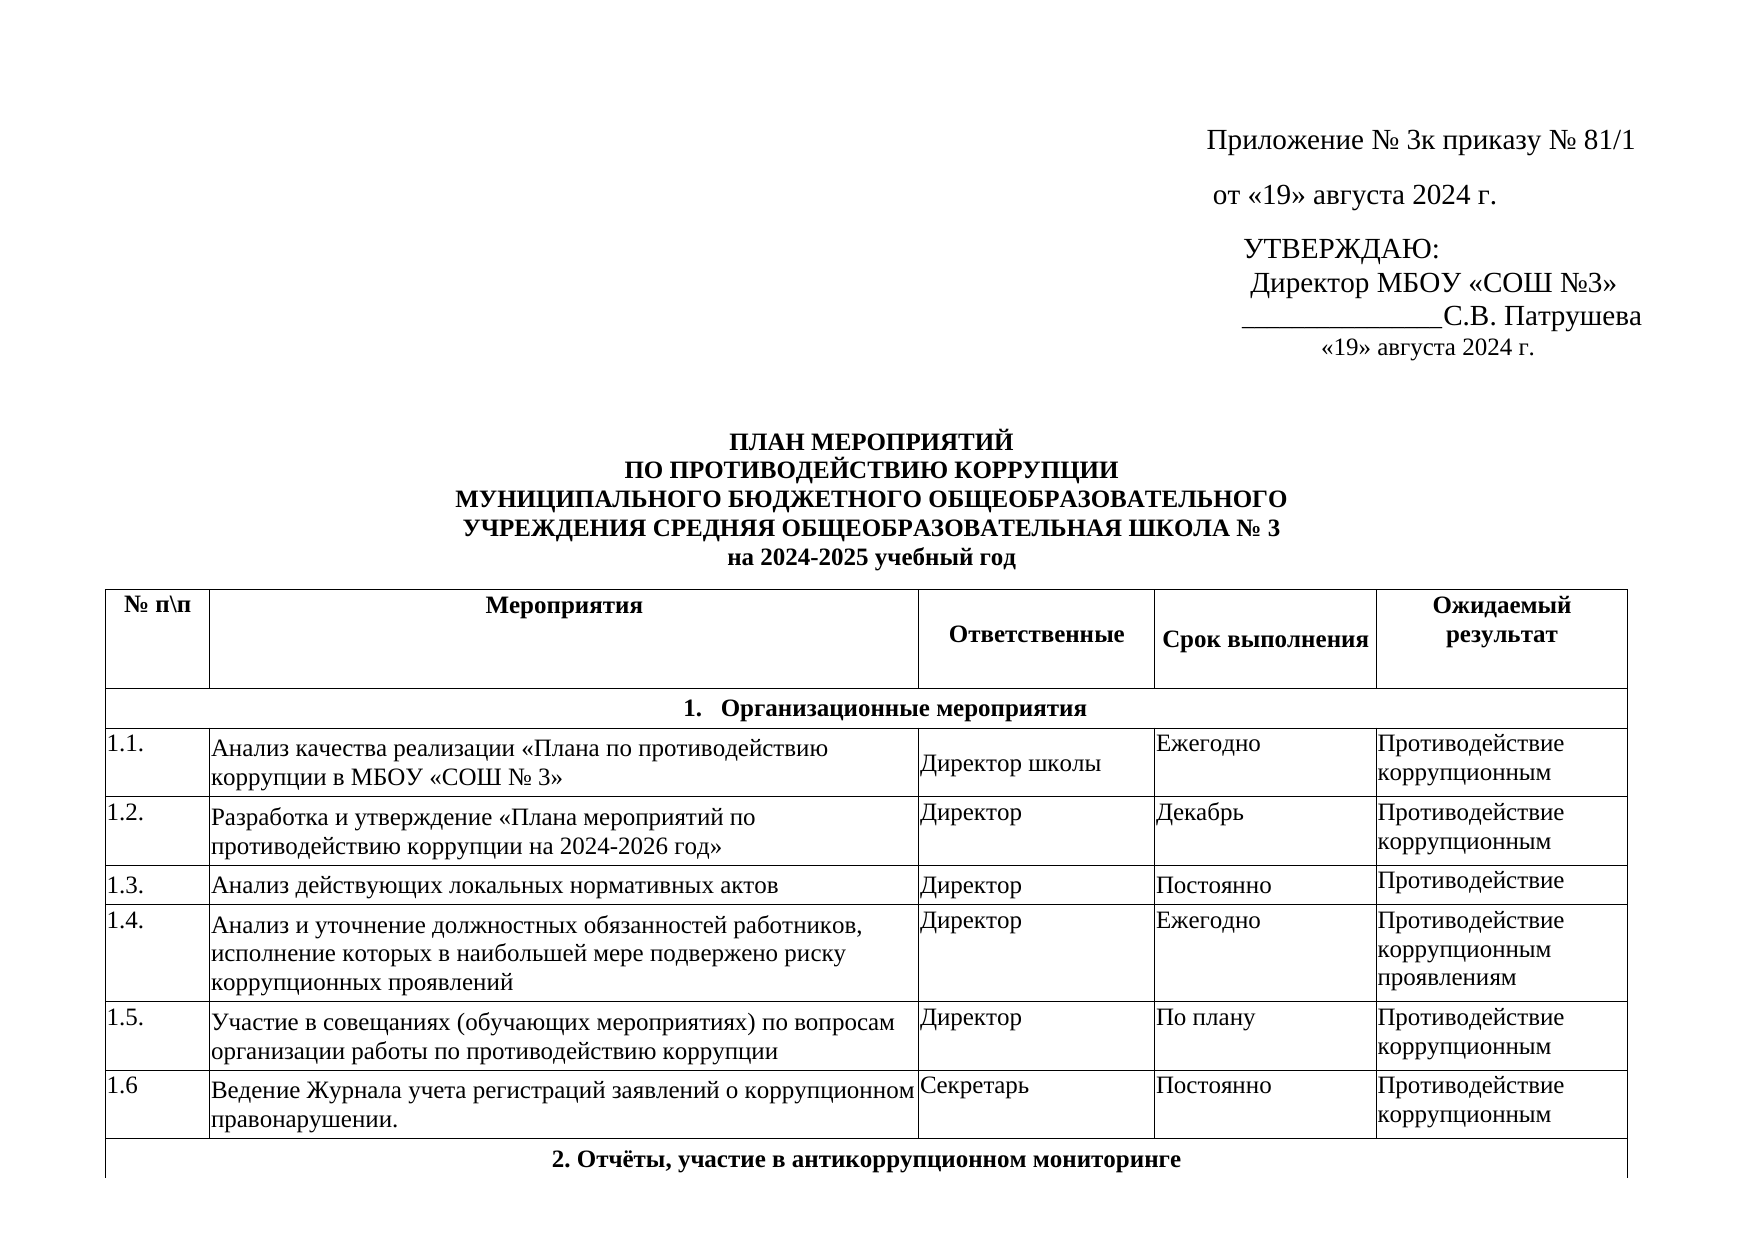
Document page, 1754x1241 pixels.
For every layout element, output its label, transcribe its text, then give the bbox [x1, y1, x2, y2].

table_cell 1.5. [106, 1002, 209, 1069]
table_cell Участие в совещаниях (обучающих мероприятиях) по вопросам организации работы по противодействию коррупции [210, 1002, 918, 1069]
table_header Ожидаемый результат [1377, 590, 1627, 687]
table_cell Директор [919, 1002, 1154, 1069]
table_cell 2. Отчёты, участие в антикоррупционном мониторинге [106, 1139, 1627, 1177]
table_cell Постоянно [1155, 1071, 1376, 1138]
table_cell Секретарь [919, 1071, 1154, 1138]
table_cell Противодействие коррупционным проявлениям [1377, 866, 1627, 904]
table_cell 1.3. [106, 866, 209, 904]
table_header № п\п [106, 590, 209, 687]
table_cell Анализ действующих локальных нормативных актов [210, 866, 918, 904]
table_cell Противодействие коррупционным проявлениям [1377, 1002, 1627, 1069]
table_cell 1.4. [106, 905, 209, 1001]
table_cell Разработка и утверждение «Плана мероприятий по противодействию коррупции на 2024-2026 год» [210, 797, 918, 864]
table_cell 1.2. [106, 797, 209, 864]
table_cell Директор [919, 866, 1154, 904]
table_cell Ежегодно [1155, 905, 1376, 1001]
table_cell Противодействие коррупционным проявлениям [1377, 905, 1627, 1001]
text ПЛАН МЕРОПРИЯТИЙ ПО ПРОТИВОДЕЙСТВИЮ КОРРУПЦИИ МУНИЦИПАЛЬНОГО БЮДЖЕТНОГО ОБЩЕОБРАЗОВАТЕЛЬНОГО УЧРЕЖДЕНИЯ СРЕДНЯЯ ОБЩЕОБРАЗОВАТЕЛЬНАЯ ШКОЛА № 3 на 2024-2025 учебный год [106, 427, 1637, 571]
text от «19» августа 2024 г. [1104, 177, 1637, 210]
table_cell Организационные мероприятия [106, 689, 1627, 727]
table_cell Ежегодно [1155, 729, 1376, 796]
table_cell Противодействие коррупционным проявлениям [1377, 729, 1627, 796]
table_cell Ведение Журнала учета регистраций заявлений о коррупционном правонарушении. [210, 1071, 918, 1138]
table_cell Анализ качества реализации «Плана по противодействию коррупции в МБОУ «СОШ № 3» [210, 729, 918, 796]
table_cell 1.1. [106, 729, 209, 796]
table_header Ответственные [919, 590, 1154, 687]
table_cell Противодействие коррупционным проявлениям [1377, 797, 1627, 864]
table_cell Анализ и уточнение должностных обязанностей работников, исполнение которых в наибольшей мере подвержено риску коррупционных проявлений [210, 905, 918, 1001]
table_cell Директор школы [919, 729, 1154, 796]
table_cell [1377, 1071, 1627, 1138]
table_cell Директор [919, 905, 1154, 1001]
table_cell 1.6 [106, 1071, 209, 1138]
table_cell Постоянно [1155, 866, 1376, 904]
table_header Мероприятия [210, 590, 918, 687]
table_cell Директор [919, 797, 1154, 864]
text Приложение № 3к приказу № 81/1 [1104, 122, 1637, 156]
text УТВЕРЖДАЮ: [1104, 231, 1637, 265]
text ________________ С.В. Патрушева [106, 298, 1642, 332]
table_cell По плану [1155, 1002, 1376, 1069]
table_header Срок выполнения [1155, 590, 1376, 687]
table_cell Декабрь [1155, 797, 1376, 864]
text «19» августа 2024 г. [106, 332, 1637, 361]
text Директор МБОУ «СОШ №3» [1104, 265, 1637, 298]
